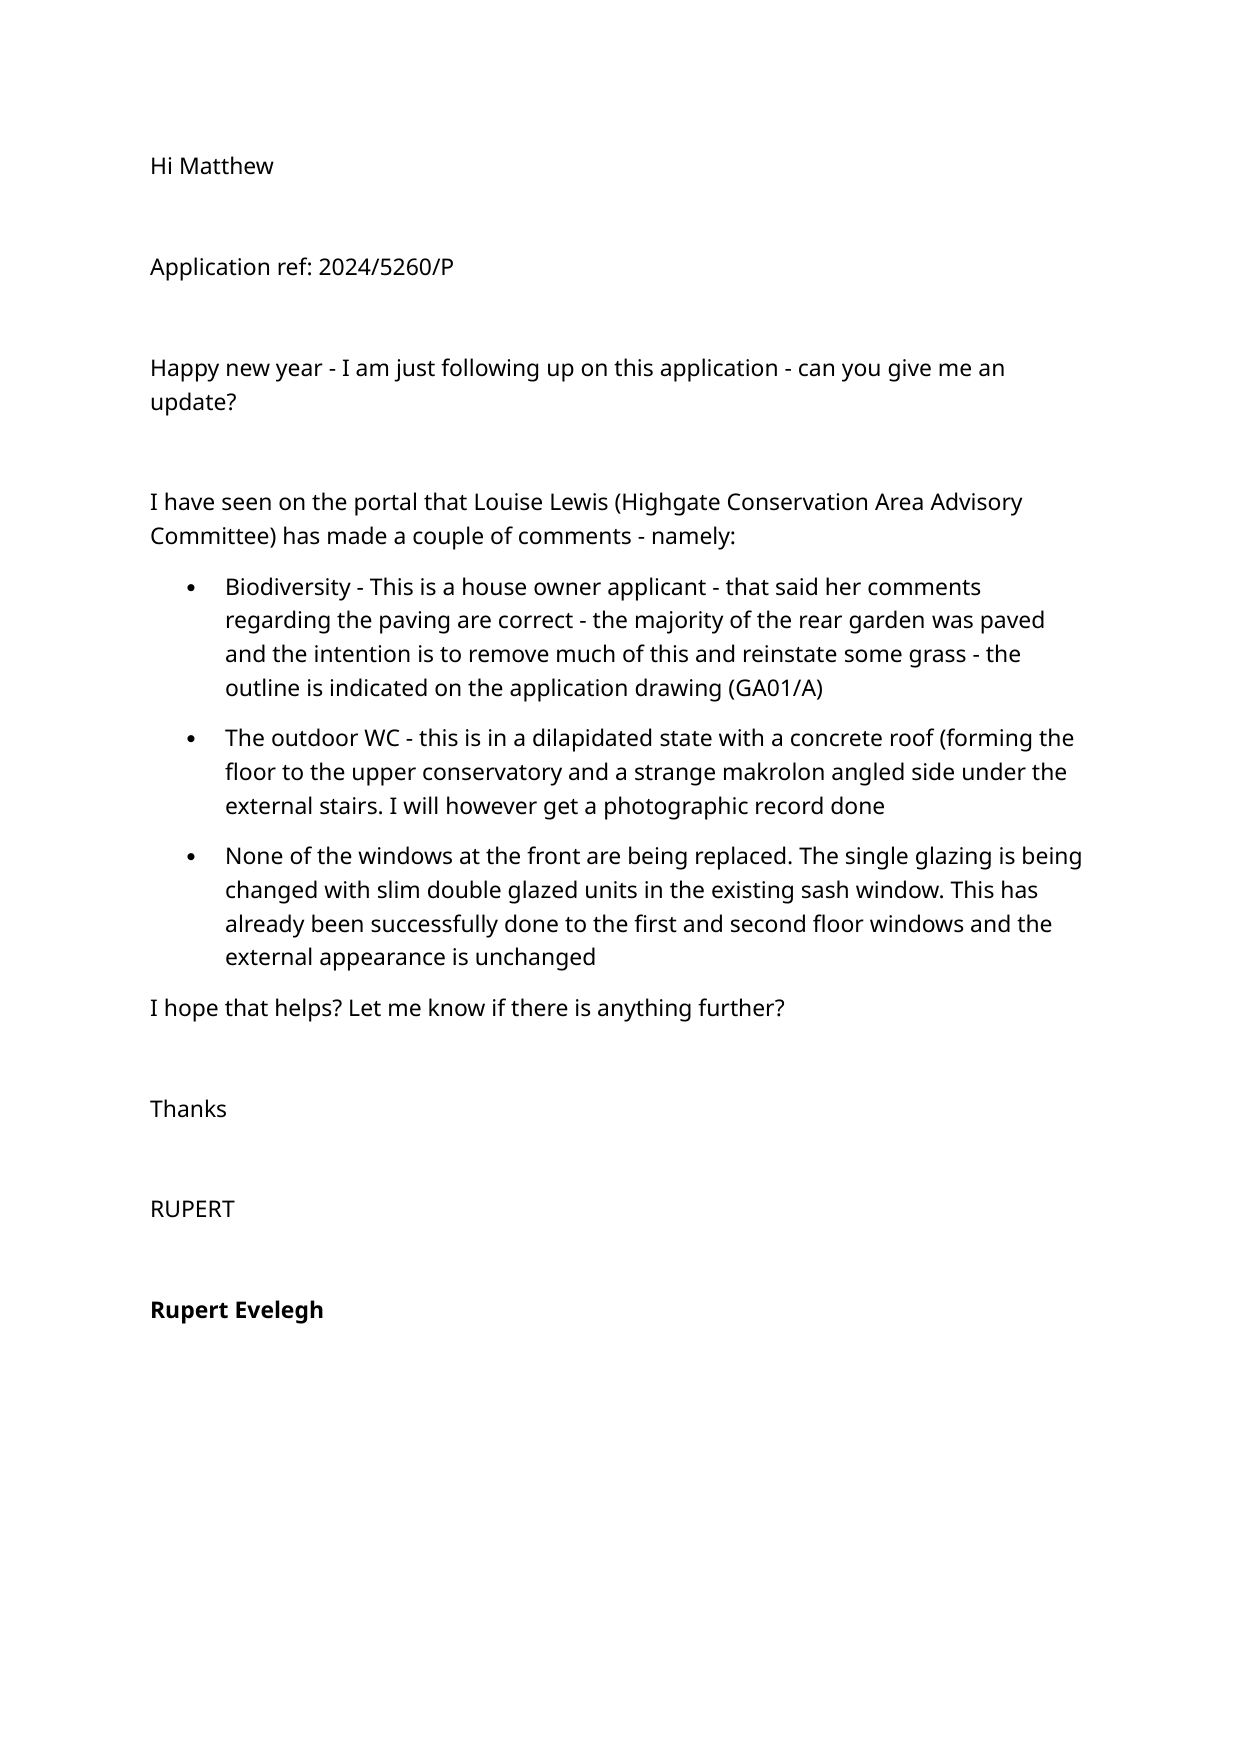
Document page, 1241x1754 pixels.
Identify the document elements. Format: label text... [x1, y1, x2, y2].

text Application ref: 2024/5260/P [150, 251, 1090, 282]
text I have seen on the portal that Louise Lewis (Highgate Conservation Area Advisory Committee) has made a couple of comments - namely: [150, 486, 1090, 551]
list Biodiversity - This is a house owner applicant - that said her comments regarding the paving are correct - the majority of the rear garden was paved and the intention is to remove much of this and reinstate some grass - the outline is indicated on the application drawing (GA01/A) [187, 570, 1090, 703]
text Hi Matthew [150, 150, 1090, 181]
text Happy new year - I am just following up on this application - can you give me an update? [150, 352, 1090, 417]
list None of the windows at the front are being replaced. The single glazing is being changed with slim double glazed units in the existing sash window. This has already been successfully done to the first and second floor windows and the external appearance is unchanged [187, 840, 1090, 972]
text Thanks [150, 1092, 1090, 1124]
text Rupert Evelegh [150, 1294, 1090, 1325]
text I hope that helps? Let me know if there is anything further? [150, 992, 1090, 1023]
text RUPERT [150, 1193, 1090, 1224]
list The outdoor WC - this is in a dilapidated state with a concrete roof (forming the floor to the upper conservatory and a strange makrolon angled side under the external stairs. I will however get a photographic record done [187, 722, 1090, 821]
